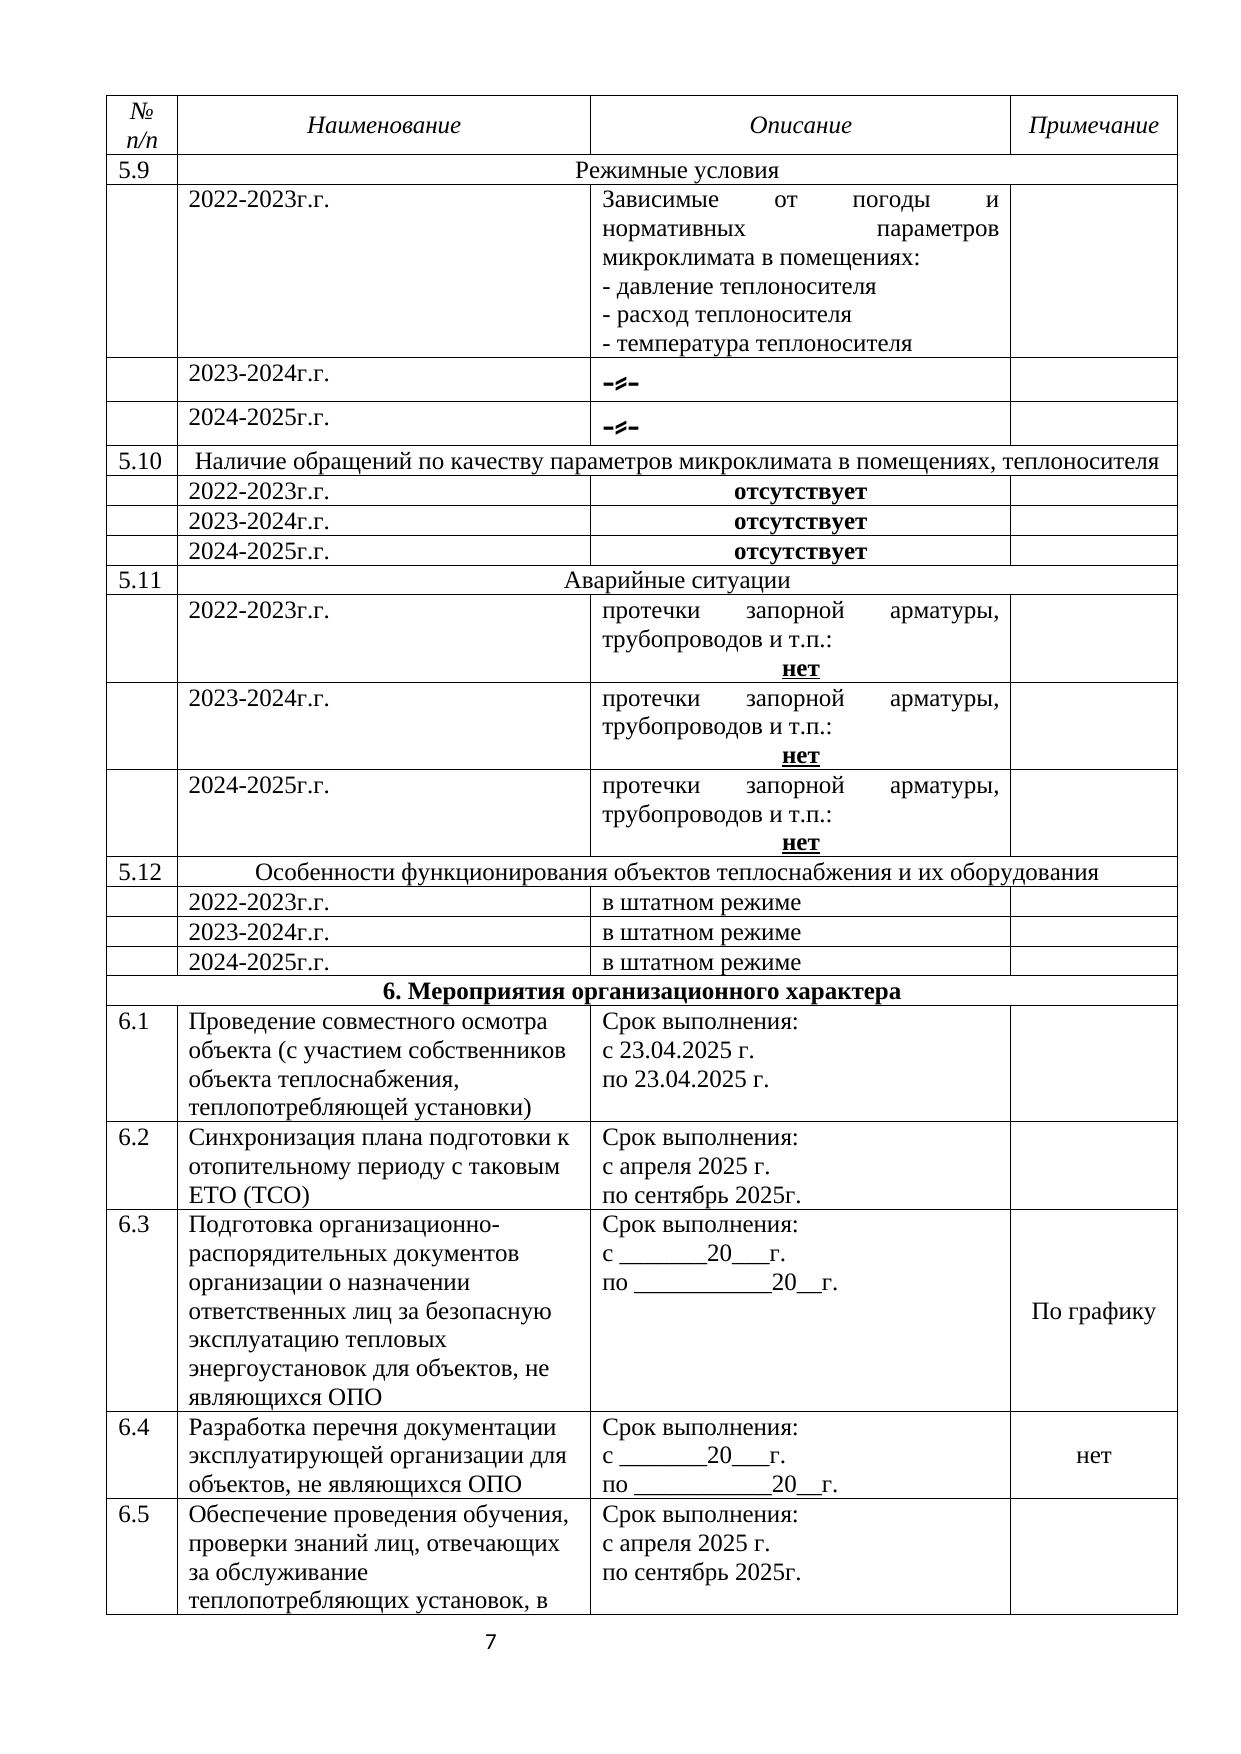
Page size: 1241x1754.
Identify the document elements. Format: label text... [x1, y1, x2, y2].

table_cell 2023-2024г.г. [178, 358, 590, 401]
table_cell 2024-2025г.г. [178, 402, 590, 445]
table_cell [107, 185, 177, 357]
table_cell Срок выполнения: с апреля 2025 г. по сентябрь 2025г. [591, 1122, 1010, 1208]
table_cell [1011, 770, 1177, 856]
table_cell [1011, 595, 1177, 682]
table_cell Срок выполнения: с _______20___г. по ___________20__г. [591, 1210, 1010, 1411]
table_cell 2024-2025г.г. [178, 770, 590, 856]
table_cell Подготовка организационно-распорядительных документов организации о назначении ответственных лиц за безопасную эксплуатацию тепловых энергоустановок для объектов, не являющихся ОПО [178, 1210, 590, 1411]
table_cell [1011, 1499, 1177, 1614]
table_cell в штатном режиме [591, 947, 1010, 975]
table_cell 6.5 [107, 1499, 177, 1614]
table_cell [107, 917, 177, 946]
table_header Примечание [1011, 96, 1177, 154]
table_cell Синхронизация плана подготовки к отопительному периоду с таковым ЕТО (ТСО) [178, 1122, 590, 1208]
table_cell 6.3 [107, 1210, 177, 1411]
table_cell Наличие обращений по качеству параметров микроклимата в помещениях, теплоносителя [178, 446, 1177, 475]
table_cell 6.1 [107, 1006, 177, 1121]
table_cell отсутствует [591, 536, 1010, 564]
table_cell [1011, 358, 1177, 401]
table_cell 2022-2023г.г. [178, 185, 590, 357]
table_header Описание [591, 96, 1010, 154]
table_cell -⸗- [591, 358, 1010, 401]
table_cell отсутствует [591, 476, 1010, 505]
table_cell [107, 536, 177, 564]
table_cell Особенности функционирования объектов теплоснабжения и их оборудования [178, 857, 1177, 886]
table_cell [1011, 887, 1177, 916]
table_cell -⸗- [591, 402, 1010, 445]
table_cell 5.12 [107, 857, 177, 886]
table_cell [107, 947, 177, 975]
table_cell Проведение совместного осмотра объекта (с участием собственников объекта теплоснабжения, теплопотребляющей установки) [178, 1006, 590, 1121]
table_cell [107, 595, 177, 682]
table_header № п/п [107, 96, 177, 154]
table_cell отсутствует [591, 506, 1010, 535]
table_cell нет [1011, 1412, 1177, 1498]
table_cell [1011, 1006, 1177, 1121]
table_cell [107, 476, 177, 505]
table_cell [1011, 947, 1177, 975]
table_cell 2022-2023г.г. [178, 887, 590, 916]
table_cell 6.4 [107, 1412, 177, 1498]
table_cell 5.11 [107, 566, 177, 594]
table_cell 5.9 [107, 155, 177, 183]
table_cell [1011, 185, 1177, 357]
table_cell 2024-2025г.г. [178, 536, 590, 564]
table_cell протечки запорной арматуры, трубопроводов и т.п.: нет [591, 770, 1010, 856]
table_cell [107, 683, 177, 769]
table_cell [107, 402, 177, 445]
table_cell Режимные условия [178, 155, 1177, 183]
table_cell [178, 1499, 590, 1614]
table_cell 5.10 [107, 446, 177, 475]
table_cell [1011, 506, 1177, 535]
table_cell в штатном режиме [591, 917, 1010, 946]
table_cell 2022-2023г.г. [178, 595, 590, 682]
table_cell [107, 770, 177, 856]
table_cell [1011, 476, 1177, 505]
table_cell в штатном режиме [591, 887, 1010, 916]
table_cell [591, 1499, 1010, 1614]
table_cell 2022-2023г.г. [178, 476, 590, 505]
table_cell 2023-2024г.г. [178, 917, 590, 946]
table_cell [107, 358, 177, 401]
table_cell 2024-2025г.г. [178, 947, 590, 975]
table_cell По графику [1011, 1210, 1177, 1411]
table_cell 6. Мероприятия организационного характера [107, 976, 1177, 1005]
table_cell Срок выполнения: с _______20___г. по ___________20__г. [591, 1412, 1010, 1498]
table_cell Аварийные ситуации [178, 566, 1177, 594]
table_cell [1011, 536, 1177, 564]
table_cell Срок выполнения: с 23.04.2025 г. по 23.04.2025 г. [591, 1006, 1010, 1121]
table_cell [107, 506, 177, 535]
table_cell Зависимые от погоды и нормативных параметров микроклимата в помещениях: - давление теплоносителя - расход теплоносителя - температура теплоносителя [591, 185, 1010, 357]
table_cell [1011, 402, 1177, 445]
table_cell [1011, 683, 1177, 769]
table_cell [107, 887, 177, 916]
table_cell [1011, 917, 1177, 946]
table_cell [1011, 1122, 1177, 1208]
table_cell протечки запорной арматуры, трубопроводов и т.п.: нет [591, 595, 1010, 682]
table_cell 2023-2024г.г. [178, 506, 590, 535]
table_cell Разработка перечня документации эксплуатирующей организации для объектов, не являющихся ОПО [178, 1412, 590, 1498]
table_cell протечки запорной арматуры, трубопроводов и т.п.: нет [591, 683, 1010, 769]
table_cell 2023-2024г.г. [178, 683, 590, 769]
table_header Наименование [178, 96, 590, 154]
table_cell 6.2 [107, 1122, 177, 1208]
